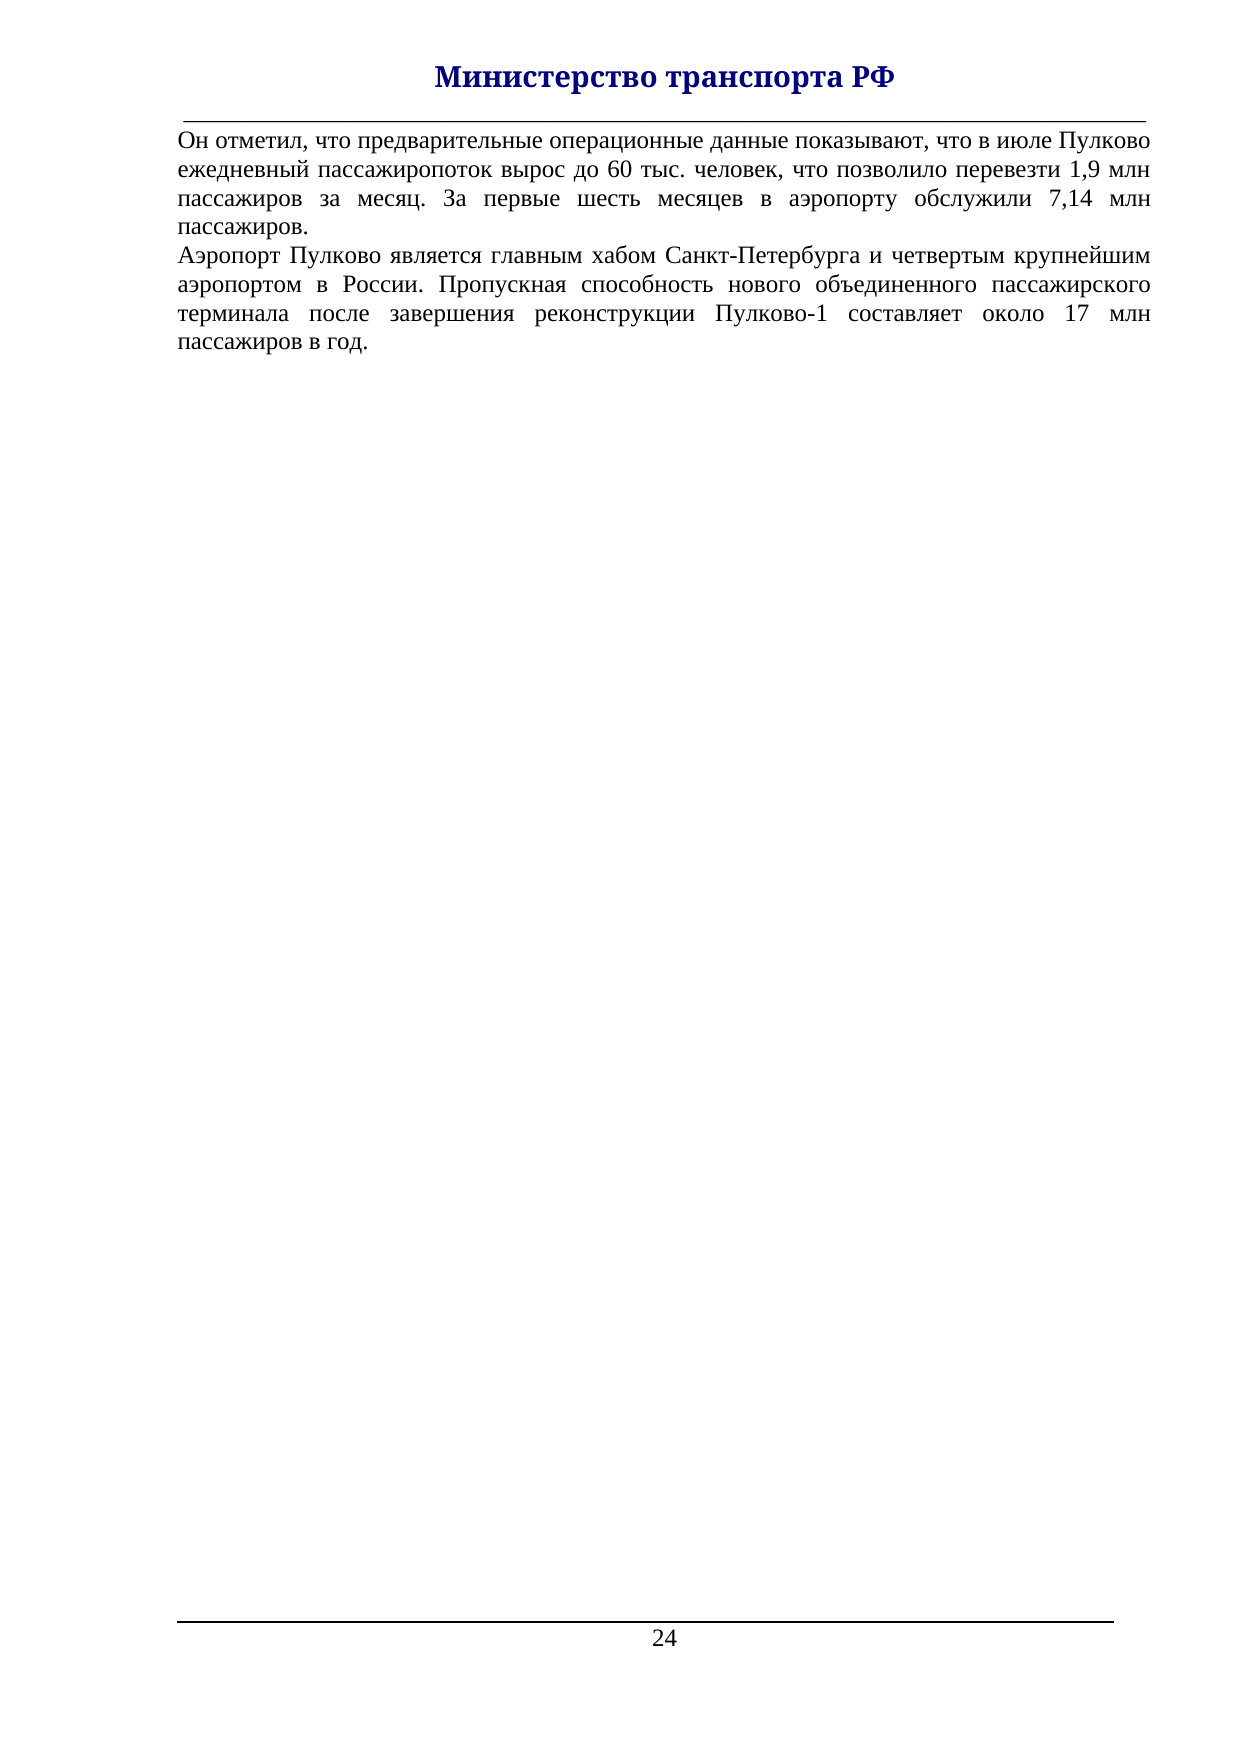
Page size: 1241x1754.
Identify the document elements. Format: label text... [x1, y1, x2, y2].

text Он отметил, что предварительные операционные данные показывают, что в июле Пулково ежедневный пассажиропоток вырос до 60 тыс. человек, что позволило перевезти 1,9 млн пассажиров за месяц. За первые шесть месяцев в аэропорту обслужили 7,14 млн пассажиров. [177, 125, 1152, 240]
text Аэропорт Пулково является главным хабом Санкт-Петербурга и четвертым крупнейшим аэропортом в России. Пропускная способность нового объединенного пассажирского терминала после завершения реконструкции Пулково-1 составляет около 17 млн пассажиров в год. [177, 240, 1152, 355]
